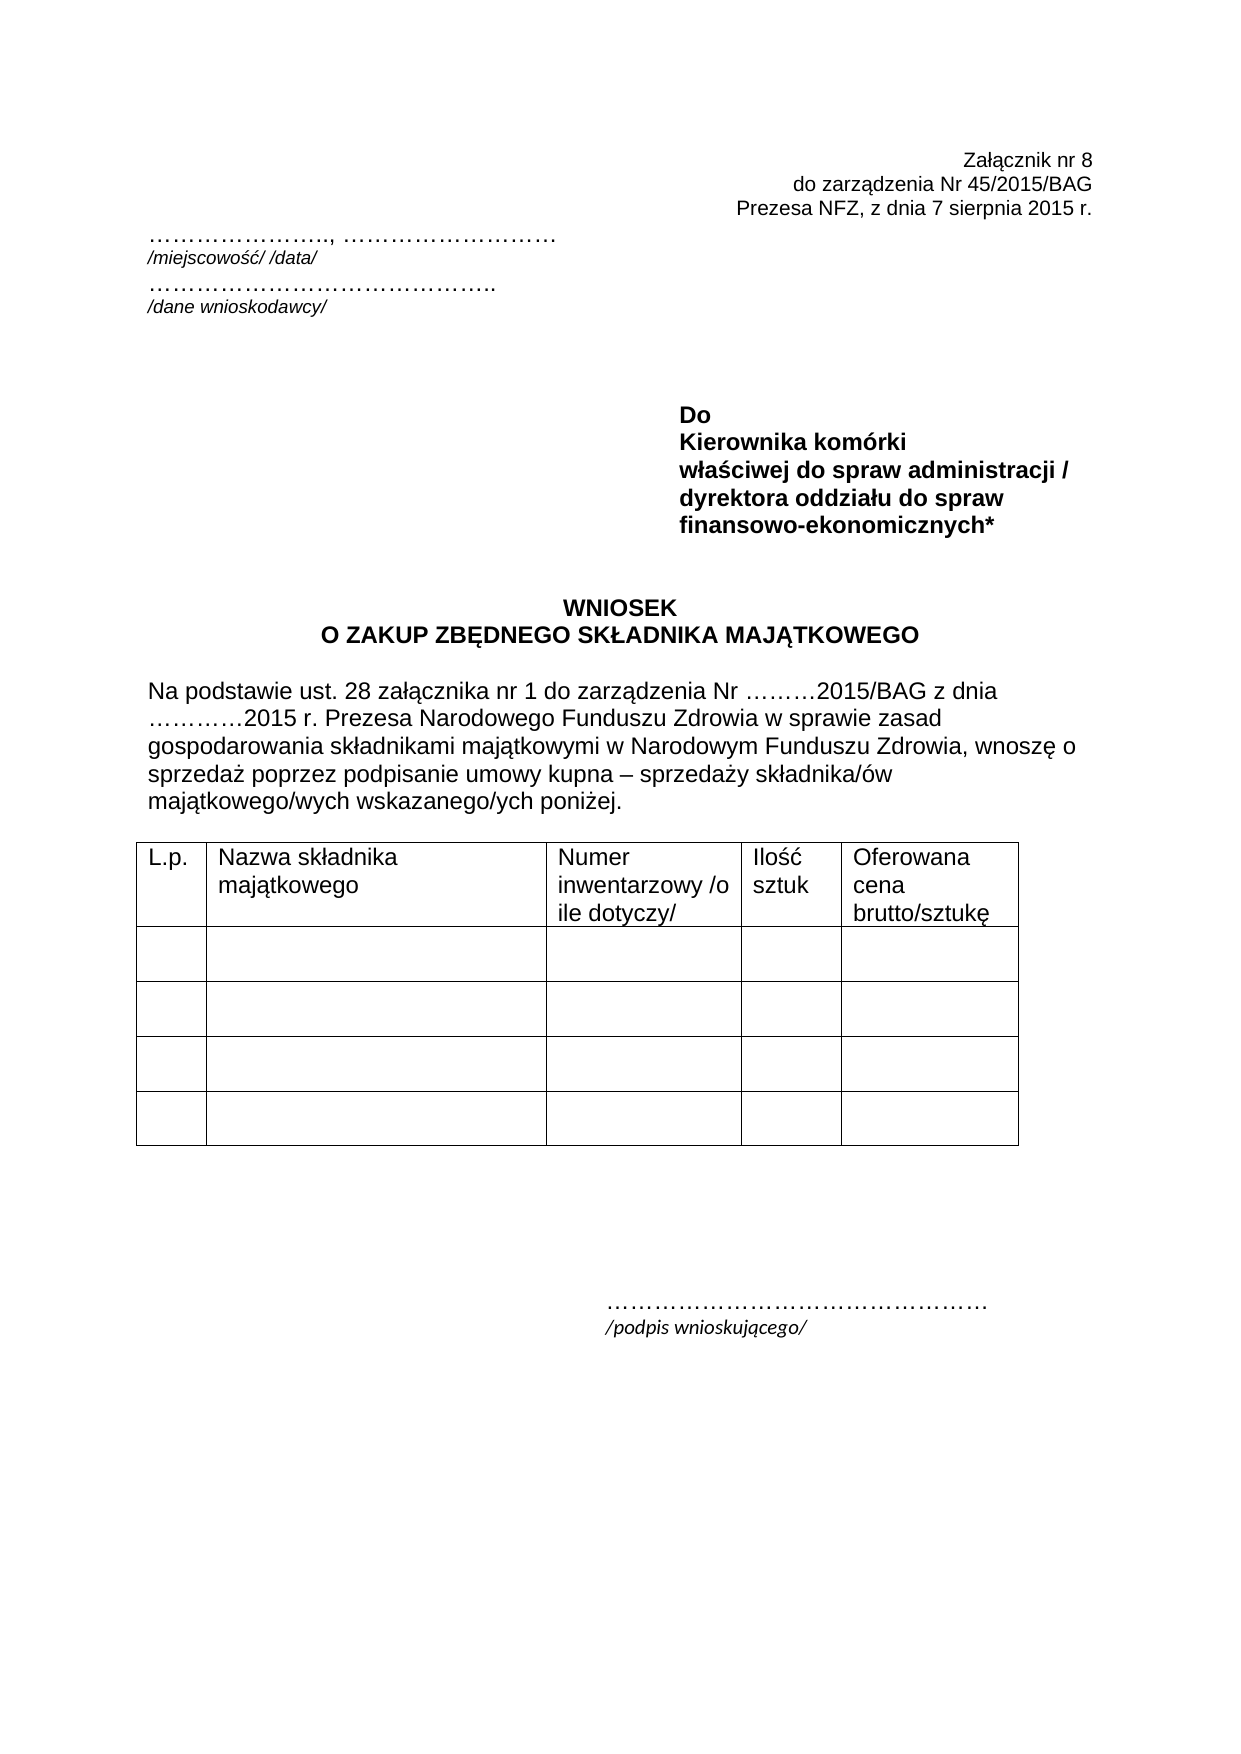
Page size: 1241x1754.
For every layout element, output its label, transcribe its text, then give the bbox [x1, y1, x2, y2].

table_cell [137, 1092, 206, 1145]
text do zarządzenia Nr 45/2015/BAG [148, 172, 1093, 196]
table_cell [207, 927, 546, 981]
table_cell [547, 982, 741, 1036]
text Do [679, 401, 1093, 428]
table_cell [137, 1037, 206, 1091]
text Załącznik nr 8 [148, 148, 1093, 172]
table_cell [547, 1092, 741, 1145]
table_cell [547, 927, 741, 981]
table_cell [137, 982, 206, 1036]
table_cell [842, 1092, 1018, 1145]
text ………………………………………… [605, 1287, 1093, 1314]
table_cell [742, 1037, 841, 1091]
table_cell [742, 1092, 841, 1145]
text /dane wnioskodawcy/ [148, 296, 1093, 318]
text WNIOSEK [148, 594, 1093, 621]
table_cell [742, 927, 841, 981]
table_cell [842, 1037, 1018, 1091]
table_cell [842, 927, 1018, 981]
text /miejscowość/ /data/ [148, 247, 1093, 269]
table_cell [207, 982, 546, 1036]
text Kierownika komórki [679, 428, 1093, 456]
table_cell [842, 982, 1018, 1036]
table_cell [742, 982, 841, 1036]
table_cell [547, 1037, 741, 1091]
table_cell [207, 1092, 546, 1145]
text …………………………………….. [148, 269, 1093, 296]
table_cell [207, 1037, 546, 1091]
table_cell [137, 927, 206, 981]
text Na podstawie ust. 28 załącznika nr 1 do zarządzenia Nr ………2015/BAG z dnia …………2015 r. Prezesa Narodowego Funduszu Zdrowia w sprawie zasad gospodarowania składnikami majątkowymi w Narodowym Funduszu Zdrowia, wnoszę o sprzedaż poprzez podpisanie umowy kupna – sprzedaży składnika/ów majątkowego/wych wskazanego/ych poniżej. [148, 677, 1093, 815]
text właściwej do spraw administracji / dyrektora oddziału do spraw finansowo-ekonomicznych* [679, 456, 1093, 539]
table_header Ilość sztuk [742, 843, 841, 926]
text Prezesa NFZ, z dnia 7 sierpnia 2015 r. [148, 196, 1093, 219]
text O ZAKUP ZBĘDNEGO SKŁADNIKA MAJĄTKOWEGO [148, 621, 1093, 649]
text ………………….., ……………………… [148, 219, 1093, 247]
table_header L.p. [137, 843, 206, 926]
table_header Oferowana cena brutto/sztukę [842, 843, 1018, 926]
table_header Numer inwentarzowy /o ile dotyczy/ [547, 843, 741, 926]
text /podpis wnioskującego/ [605, 1314, 1093, 1340]
table_header Nazwa składnika majątkowego [207, 843, 546, 926]
